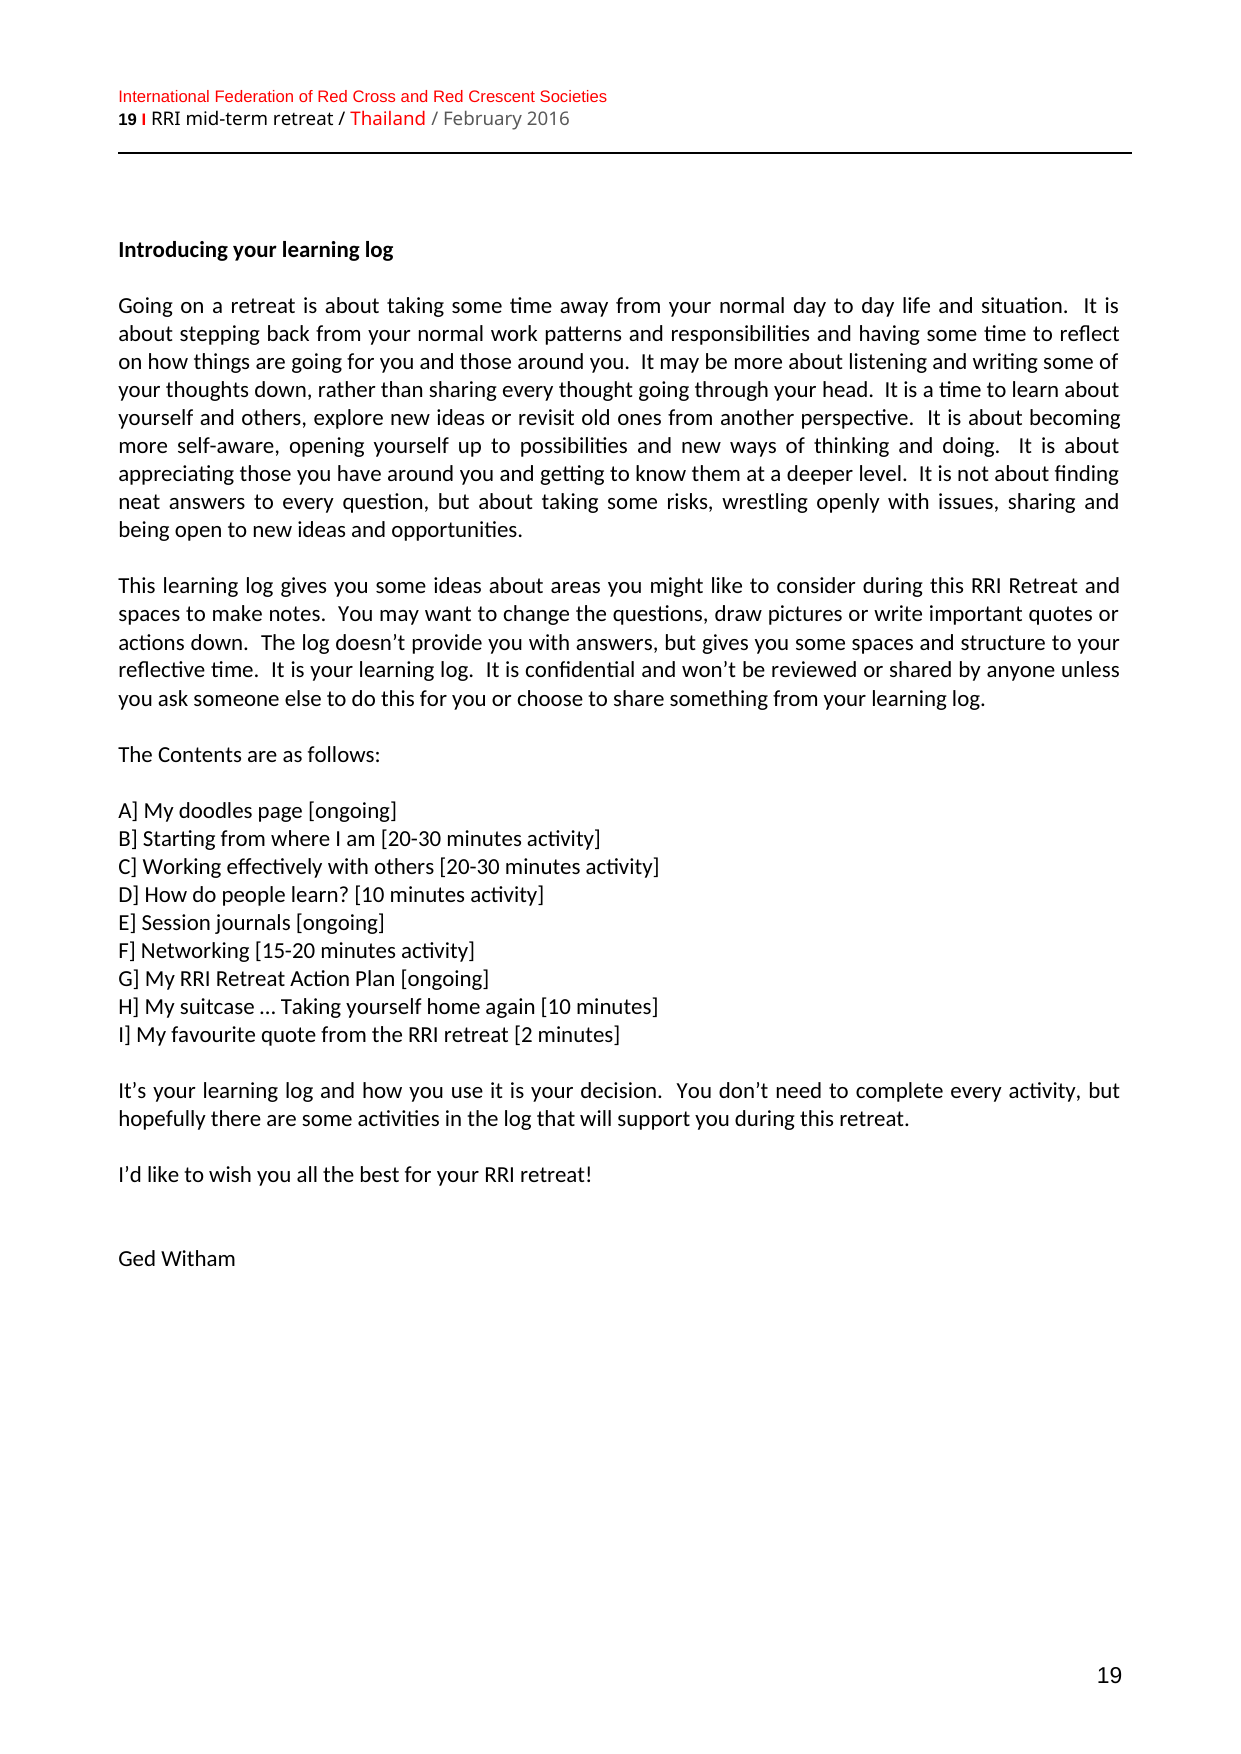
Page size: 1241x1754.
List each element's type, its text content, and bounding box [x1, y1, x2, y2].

text D] How do people learn? [10 minutes activity] [118, 880, 1122, 908]
text F] Networking [15-20 minutes activity] [118, 936, 1122, 964]
text Going on a retreat is about taking some time away from your normal day to day life and situation. It is about stepping back from your normal work patterns and responsibilities and having some time to reflect on how things are going for you and those around you. It may be more about listening and writing some of your thoughts down, rather than sharing every thought going through your head. It is a time to learn about yourself and others, explore new ideas or revisit old ones from another perspective. It is about becoming more self-aware, opening yourself up to possibilities and new ways of thinking and doing. It is about appreciating those you have around you and getting to know them at a deeper level. It is not about finding neat answers to every question, but about taking some risks, wrestling openly with issues, sharing and being open to new ideas and opportunities. [118, 291, 1122, 543]
text The Contents are as follows: [118, 740, 1122, 768]
text It’s your learning log and how you use it is your decision. You don’t need to complete every activity, but hopefully there are some activities in the log that will support you during this retreat. [118, 1076, 1122, 1132]
text H] My suitcase … Taking yourself home again [10 minutes] [118, 992, 1122, 1020]
text B] Starting from where I am [20-30 minutes activity] [118, 824, 1122, 852]
text This learning log gives you some ideas about areas you might like to consider during this RRI Retreat and spaces to make notes. You may want to change the questions, draw pictures or write important quotes or actions down. The log doesn’t provide you with answers, but gives you some spaces and structure to your reflective time. It is your learning log. It is confidential and won’t be reviewed or shared by anyone unless you ask someone else to do this for you or choose to share something from your learning log. [118, 572, 1122, 712]
text G] My RRI Retreat Action Plan [ongoing] [118, 964, 1122, 992]
text E] Session journals [ongoing] [118, 908, 1122, 936]
text C] Working effectively with others [20-30 minutes activity] [118, 852, 1122, 880]
text Ged Witham [118, 1244, 1122, 1272]
text I] My favourite quote from the RRI retreat [2 minutes] [118, 1020, 1122, 1048]
text I’d like to wish you all the best for your RRI retreat! [118, 1160, 1122, 1188]
text A] My doodles page [ongoing] [118, 796, 1122, 824]
text Introducing your learning log [118, 235, 1122, 263]
